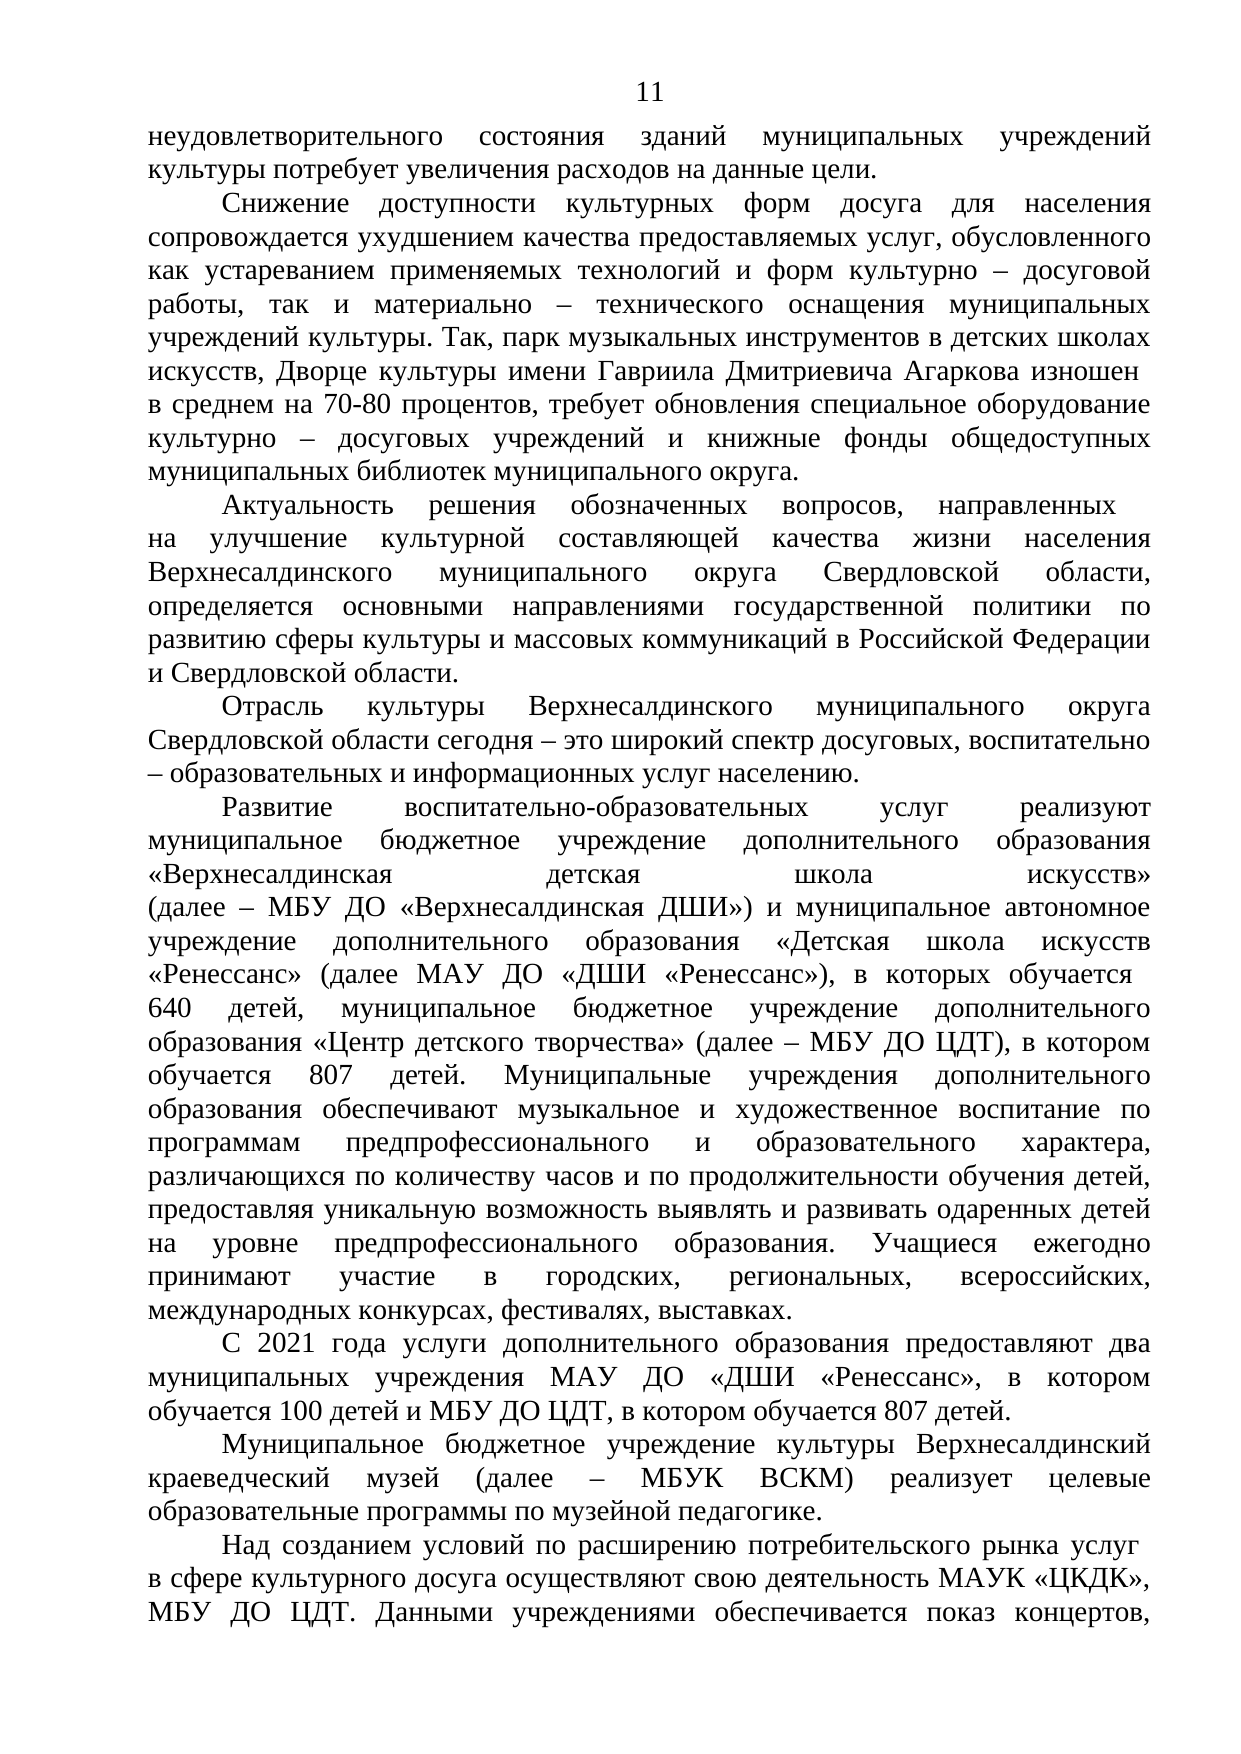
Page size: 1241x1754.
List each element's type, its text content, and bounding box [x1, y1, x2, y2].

text Снижение доступности культурных форм досуга для населения сопровождается ухудшением качества предоставляемых услуг, обусловленного как устареванием применяемых технологий и форм культурно – досуговой работы, так и материально – технического оснащения муниципальных учреждений культуры. Так, парк музыкальных инструментов в детских школах искусств, Дворце культуры имени Гавриила Дмитриевича Агаркова изношен в среднем на 70-80 процентов, требует обновления специальное оборудование культурно – досуговых учреждений и книжные фонды общедоступных муниципальных библиотек муниципального округа. [148, 185, 1152, 487]
text Муниципальное бюджетное учреждение культуры Верхнесалдинский краеведческий музей (далее – МБУК ВСКМ) реализует целевые образовательные программы по музейной педагогике. [148, 1426, 1152, 1527]
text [148, 1527, 1152, 1627]
text Отрасль культуры Верхнесалдинского муниципального округа Свердловской области сегодня – это широкий спектр досуговых, воспитательно – образовательных и информационных услуг населению. [148, 688, 1152, 789]
text Развитие воспитательно-образовательных услуг реализуют муниципальное бюджетное учреждение дополнительного образования «Верхнесалдинская детская школа искусств» (далее – МБУ ДО «Верхнесалдинская ДШИ») и муниципальное автономное учреждение дополнительного образования «Детская школа искусств «Ренессанс» (далее МАУ ДО «ДШИ «Ренессанс»), в которых обучается 640 детей, муниципальное бюджетное учреждение дополнительного образования «Центр детского творчества» (далее – МБУ ДО ЦДТ), в котором обучается 807 детей. Муниципальные учреждения дополнительного образования обеспечивают музыкальное и художественное воспитание по программам предпрофессионального и образовательного характера, различающихся по количеству часов и по продолжительности обучения детей, предоставляя уникальную возможность выявлять и развивать одаренных детей на уровне предпрофессионального образования. Учащиеся ежегодно принимают участие в городских, региональных, всероссийских, международных конкурсах, фестивалях, выставках. [148, 789, 1152, 1326]
text С 2021 года услуги дополнительного образования предоставляют два муниципальных учреждения МАУ ДО «ДШИ «Ренессанс», в котором обучается 100 детей и МБУ ДО ЦДТ, в котором обучается 807 детей. [148, 1326, 1152, 1426]
text Актуальность решения обозначенных вопросов, направленных на улучшение культурной составляющей качества жизни населения Верхнесалдинского муниципального округа Свердловской области, определяется основными направлениями государственной политики по развитию сферы культуры и массовых коммуникаций в Российской Федерации и Свердловской области. [148, 487, 1152, 688]
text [148, 118, 1152, 185]
